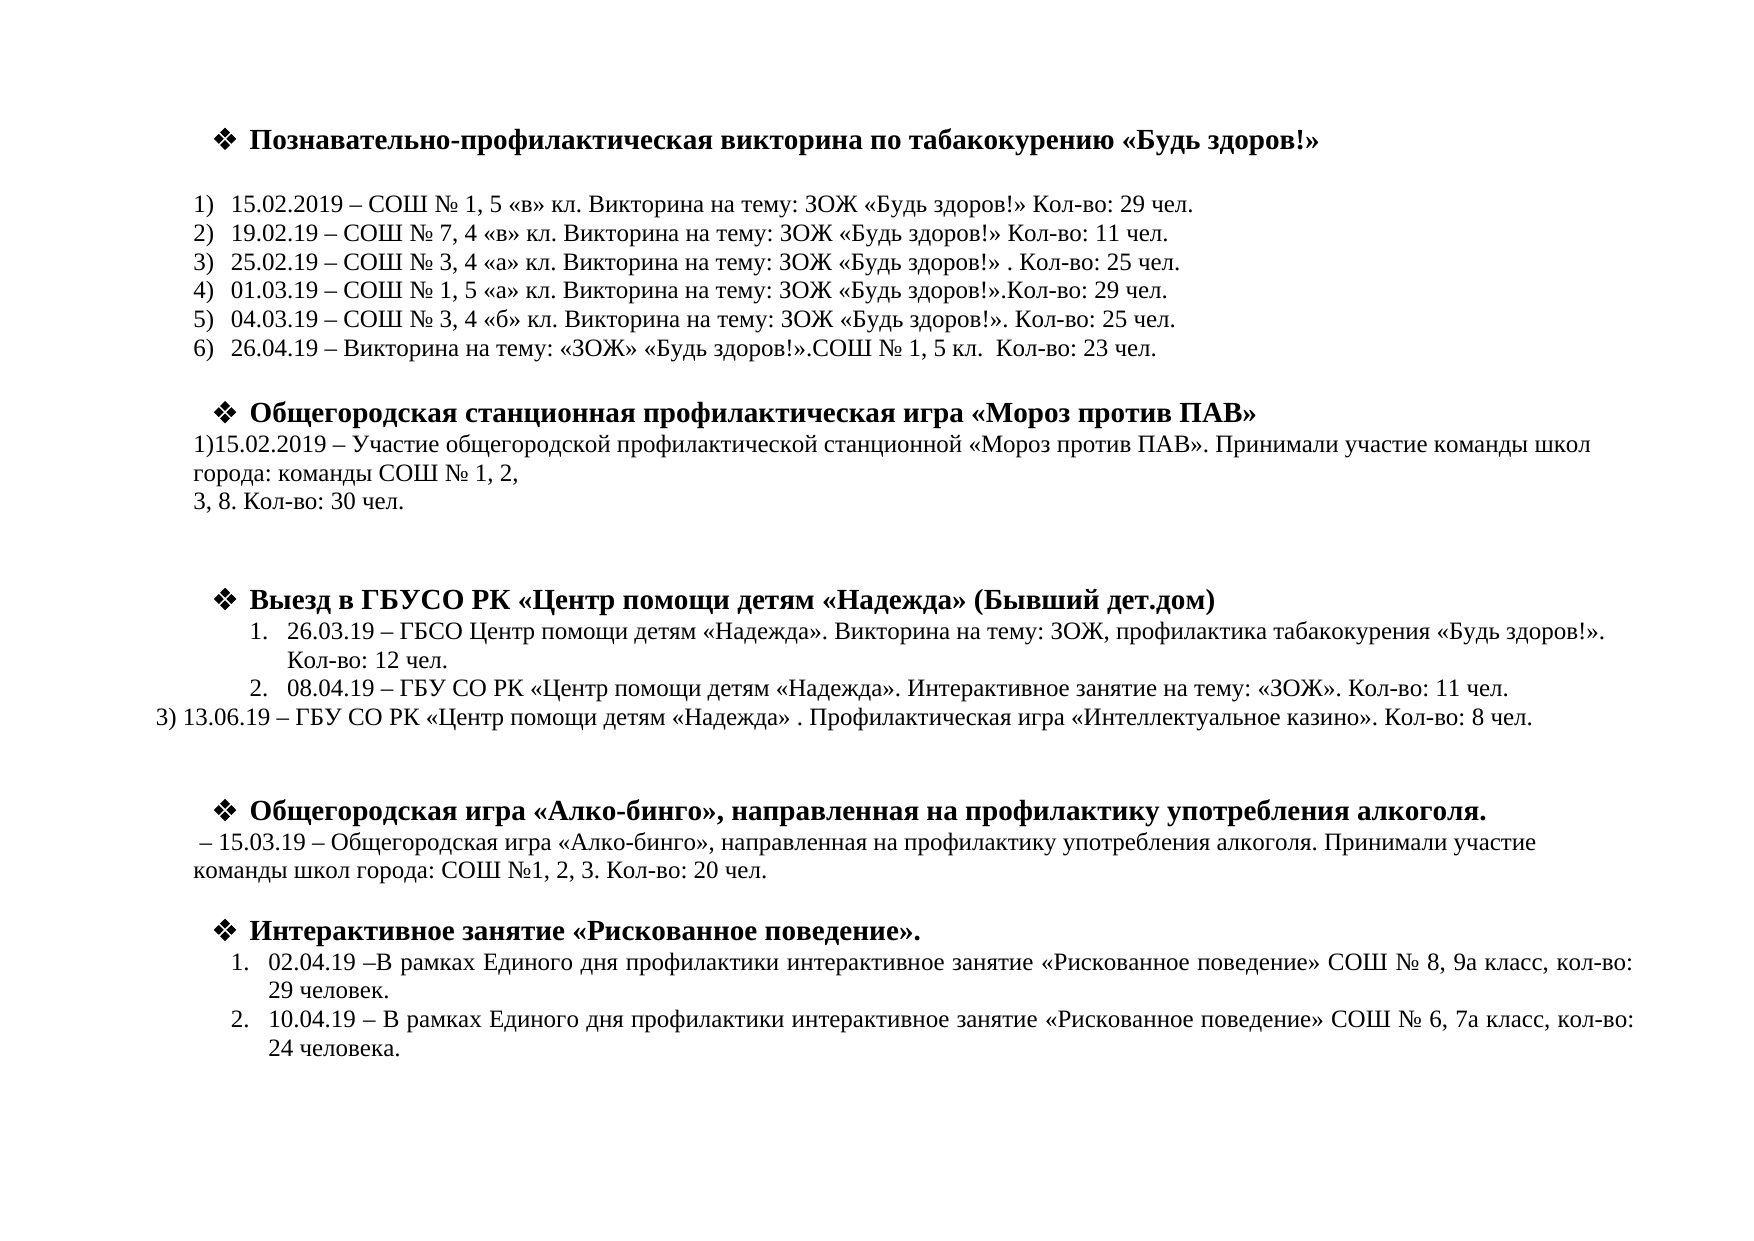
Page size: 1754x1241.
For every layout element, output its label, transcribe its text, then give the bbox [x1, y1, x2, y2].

list 02.04.19 –В рамках Единого дня профилактики интерактивное занятие «Рискованное поведение» СОШ № 8, 9а класс, кол-во: 29 человек. [231, 947, 1636, 1004]
list 10.04.19 – В рамках Единого дня профилактики интерактивное занятие «Рискованное поведение» СОШ № 6, 7а класс, кол-во: 24 человека. [231, 1004, 1636, 1062]
list Познавательно-профилактическая викторина по табакокурению «Будь здоров!» [212, 122, 1636, 156]
list 25.02.19 – СОШ № 3, 4 «а» кл. Викторина на тему: ЗОЖ «Будь здоров!» . Кол-во: 25 чел. [193, 247, 1636, 276]
list 26.04.19 – Викторина на тему: «ЗОЖ» «Будь здоров!».СОШ № 1, 5 кл. Кол-во: 23 чел. [193, 333, 1636, 362]
list 08.04.19 – ГБУ СО РК «Центр помощи детям «Надежда». Интерактивное занятие на тему: «ЗОЖ». Кол-во: 11 чел. [249, 673, 1636, 702]
text 1)15.02.2019 – Участие общегородской профилактической станционной «Мороз против ПАВ». Принимали участие команды школ города: команды СОШ № 1, 2, [193, 429, 1636, 486]
list Общегородская игра «Алко-бинго», направленная на профилактику употребления алкоголя. [212, 793, 1636, 827]
list Общегородская станционная профилактическая игра «Мороз против ПАВ» [212, 395, 1636, 429]
list 15.02.2019 – СОШ № 1, 5 «в» кл. Викторина на тему: ЗОЖ «Будь здоров!» Кол-во: 29 чел. [193, 189, 1636, 218]
list Интерактивное занятие «Рискованное поведение». [212, 913, 1636, 947]
list 01.03.19 – СОШ № 1, 5 «а» кл. Викторина на тему: ЗОЖ «Будь здоров!».Кол-во: 29 чел. [193, 276, 1636, 304]
list 19.02.19 – СОШ № 7, 4 «в» кл. Викторина на тему: ЗОЖ «Будь здоров!» Кол-во: 11 чел. [193, 218, 1636, 247]
list 04.03.19 – СОШ № 3, 4 «б» кл. Викторина на тему: ЗОЖ «Будь здоров!». Кол-во: 25 чел. [193, 304, 1636, 333]
text 3) 13.06.19 – ГБУ СО РК «Центр помощи детям «Надежда» . Профилактическая игра «Интеллектуальное казино». Кол-во: 8 чел. [156, 702, 1636, 731]
list Выезд в ГБУСО РК «Центр помощи детям «Надежда» (Бывший дет.дом) [212, 582, 1636, 616]
text – 15.03.19 – Общегородская игра «Алко-бинго», направленная на профилактику употребления алкоголя. Принимали участие команды школ города: СОШ №1, 2, 3. Кол-во: 20 чел. [193, 827, 1636, 884]
list 26.03.19 – ГБСО Центр помощи детям «Надежда». Викторина на тему: ЗОЖ, профилактика табакокурения «Будь здоров!». Кол-во: 12 чел. [249, 616, 1636, 673]
text 3, 8. Кол-во: 30 чел. [193, 486, 1636, 515]
